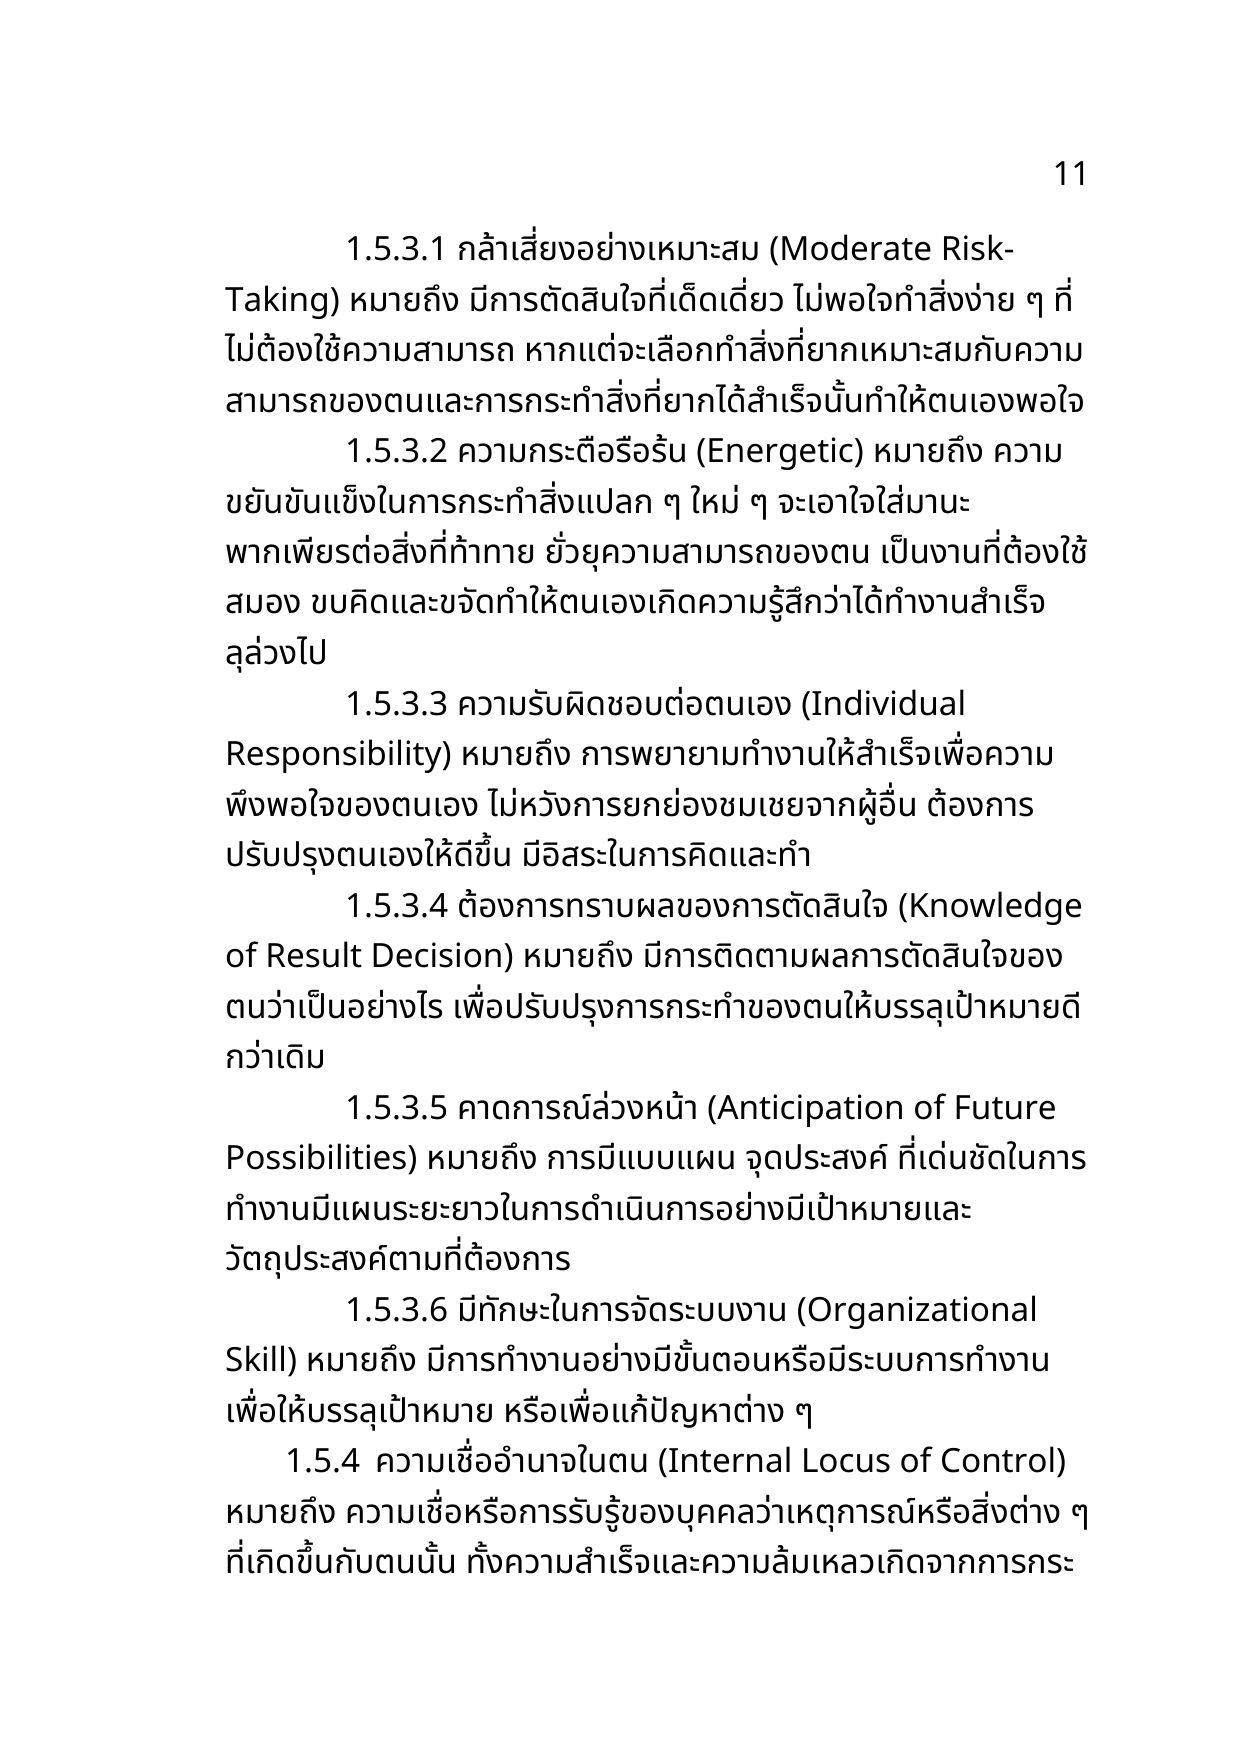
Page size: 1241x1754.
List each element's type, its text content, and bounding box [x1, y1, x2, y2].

list 1.5.3.1 กล้าเสี่ยงอย่างเหมาะสม (Moderate Risk-Taking) หมายถึง มีการตัดสินใจที่เด็ดเดี่ยว ไม่พอใจทำสิ่งง่าย ๆ ที่ไม่ต้องใช้ความสามารถ หากแต่จะเลือกทำสิ่งที่ยากเหมาะสมกับความสามารถของตนและการกระทำสิ่งที่ยากได้สำเร็จนั้นทำให้ตนเองพอใจ [225, 225, 1090, 427]
list 1.5.3.3 ความรับผิดชอบต่อตนเอง (Individual Responsibility) หมายถึง การพยายามทำงานให้สำเร็จเพื่อความพึงพอใจของตนเอง ไม่หวังการยกย่องชมเชยจากผู้อื่น ต้องการปรับปรุงตนเองให้ดีขึ้น มีอิสระในการคิดและทำ [225, 679, 1090, 881]
list 1.5.3.6 มีทักษะในการจัดระบบงาน (Organizational Skill) หมายถึง มีการทำงานอย่างมีขั้นตอนหรือมีระบบการทำงานเพื่อให้บรรลุเป้าหมาย หรือเพื่อแก้ปัญหาต่าง ๆ [225, 1286, 1090, 1437]
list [225, 1437, 1090, 1589]
list 1.5.3.4 ต้องการทราบผลของการตัดสินใจ (Knowledge of Result Decision) หมายถึง มีการติดตามผลการตัดสินใจของตนว่าเป็นอย่างไร เพื่อปรับปรุงการกระทำของตนให้บรรลุเป้าหมายดีกว่าเดิม [225, 881, 1090, 1083]
list 1.5.3.5 คาดการณ์ล่วงหน้า (Anticipation of Future Possibilities) หมายถึง การมีแบบแผน จุดประสงค์ ที่เด่นชัดในการทำงานมีแผนระยะยาวในการดำเนินการอย่างมีเป้าหมายและวัตถุประสงค์ตามที่ต้องการ [225, 1083, 1090, 1286]
list 1.5.3.2 ความกระตือรือร้น (Energetic) หมายถึง ความขยันขันแข็งในการกระทำสิ่งแปลก ๆ ใหม่ ๆ จะเอาใจใส่มานะพากเพียรต่อสิ่งที่ท้าทาย ยั่วยุความสามารถของตน เป็นงานที่ต้องใช้สมอง ขบคิดและขจัดทำให้ตนเองเกิดความรู้สึกว่าได้ทำงานสำเร็จลุล่วงไป [225, 427, 1090, 679]
